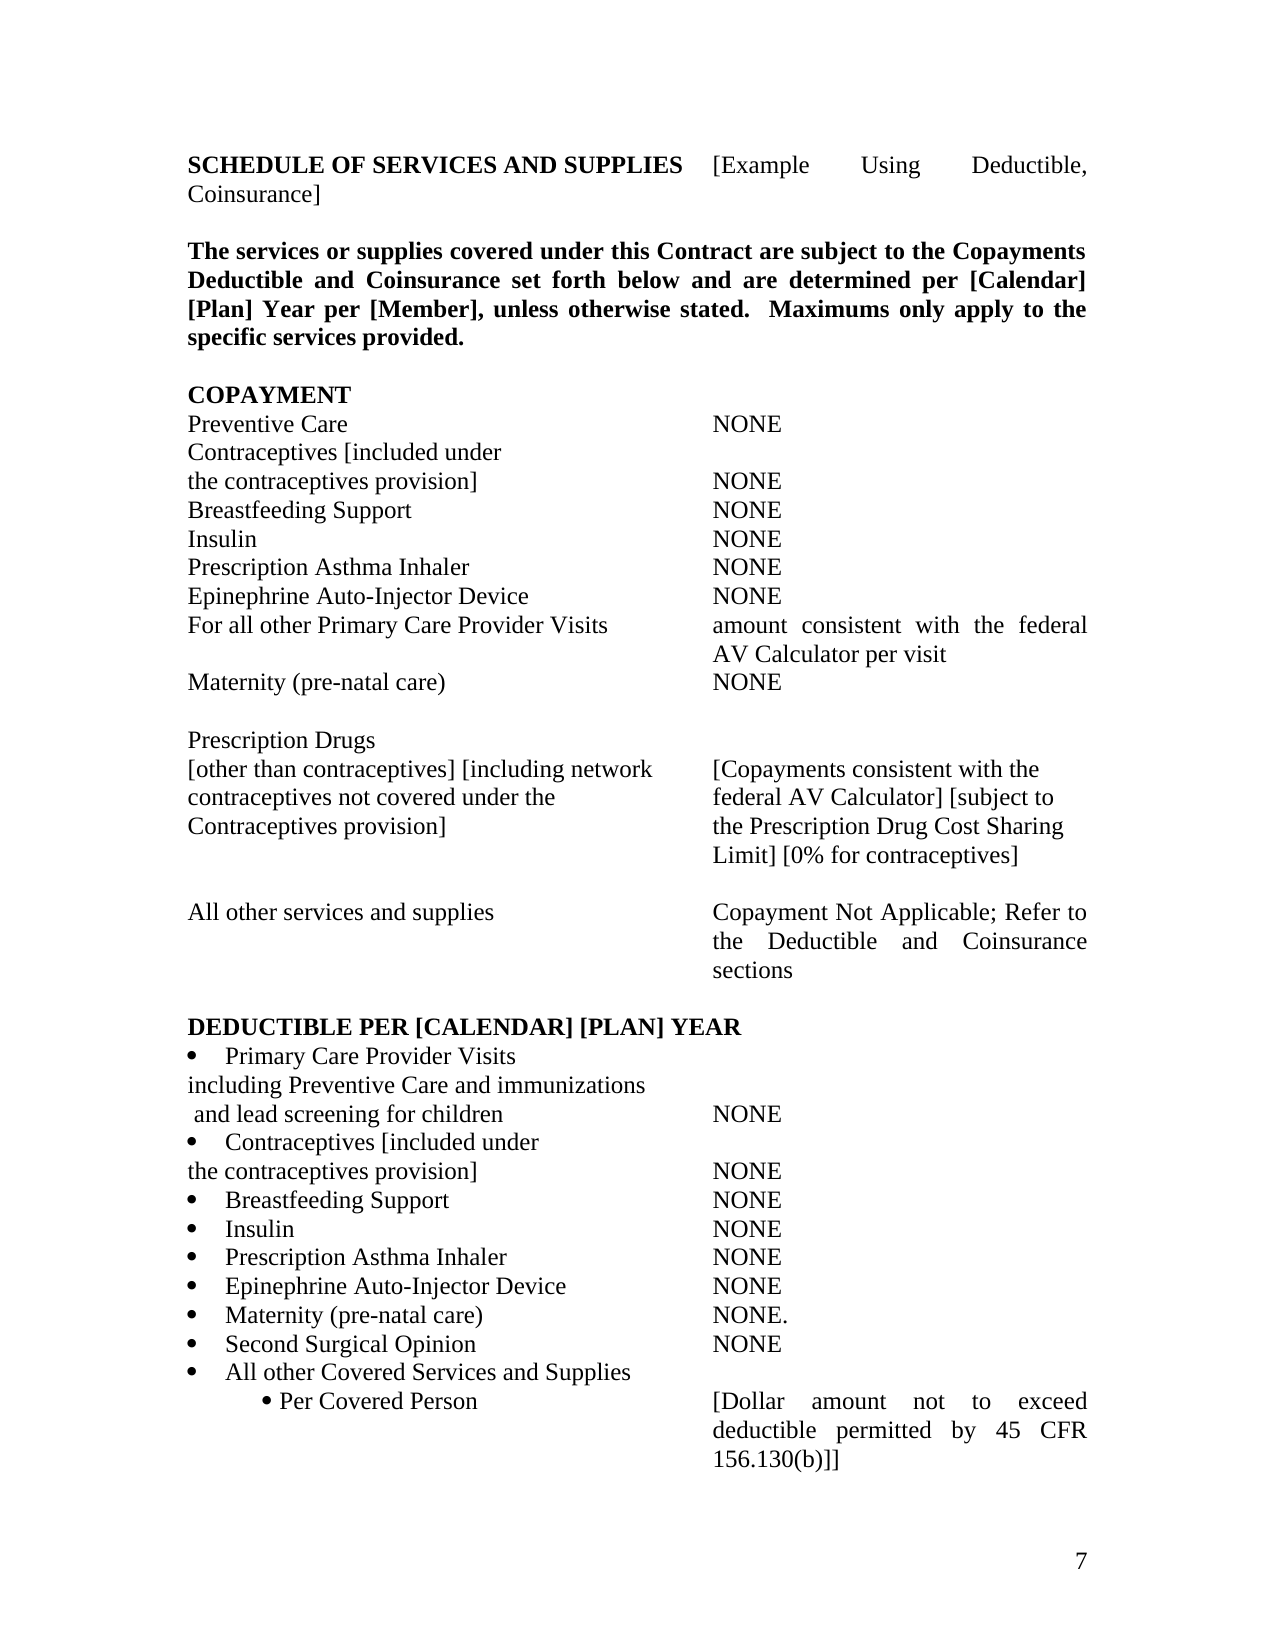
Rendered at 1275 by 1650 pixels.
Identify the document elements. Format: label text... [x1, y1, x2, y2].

list Second Surgical Opinion NONE [187, 1329, 1087, 1357]
text All other services and supplies Copayment Not Applicable; Refer to the Deductible and Coinsurance sections [187, 897, 1087, 984]
text Epinephrine Auto-Injector Device NONE [187, 581, 1087, 610]
text Contraceptives provision] the Prescription Drug Cost Sharing [187, 811, 1087, 840]
text the contraceptives provision] NONE [187, 466, 1087, 495]
text Preventive Care NONE [187, 409, 1087, 437]
list Contraceptives [included under [187, 1127, 1087, 1156]
text SCHEDULE OF SERVICES AND SUPPLIES [Example Using Deductible, Coinsurance] [187, 150, 1087, 207]
text Per Covered Person [Dollar amount not to exceed deductible permitted by 45 CFR 156.130(b)]] [262, 1386, 1087, 1472]
list Maternity (pre-natal care) NONE. [187, 1300, 1087, 1329]
text [other than contraceptives] [including network [Copayments consistent with the [187, 754, 1087, 782]
text including Preventive Care and immunizations [187, 1070, 1087, 1099]
list Prescription Asthma Inhaler NONE [187, 1242, 1087, 1271]
list Epinephrine Auto-Injector Device NONE [187, 1271, 1087, 1300]
list Primary Care Provider Visits [187, 1041, 1087, 1070]
text For all other Primary Care Provider Visits amount consistent with the federal AV Calculator per visit [187, 610, 1087, 667]
text and lead screening for children NONE [187, 1099, 1087, 1127]
text COPAYMENT [187, 380, 1087, 409]
text Prescription Asthma Inhaler NONE [187, 552, 1087, 581]
list All other Covered Services and Supplies [187, 1357, 1087, 1386]
list Insulin NONE [187, 1214, 1087, 1242]
text Insulin NONE [187, 524, 1087, 552]
text The services or supplies covered under this Contract are subject to the Copayments Deductible and Coinsurance set forth below and are determined per [Calendar] [Plan] Year per [Member], unless otherwise stated. Maximums only apply to the specific services provided. [187, 236, 1087, 351]
text Maternity (pre-natal care) NONE [187, 667, 1087, 696]
text Breastfeeding Support NONE [187, 495, 1087, 524]
text the contraceptives provision] NONE [187, 1156, 1087, 1185]
text Prescription Drugs [187, 725, 1087, 754]
text Contraceptives [included under [187, 437, 1087, 466]
list Breastfeeding Support NONE [187, 1185, 1087, 1214]
text Limit] [0% for contraceptives] [412, 840, 1087, 869]
text contraceptives not covered under the federal AV Calculator] [subject to [187, 782, 1087, 811]
text DEDUCTIBLE PER [CALENDAR] [PLAN] YEAR [187, 1012, 1087, 1041]
